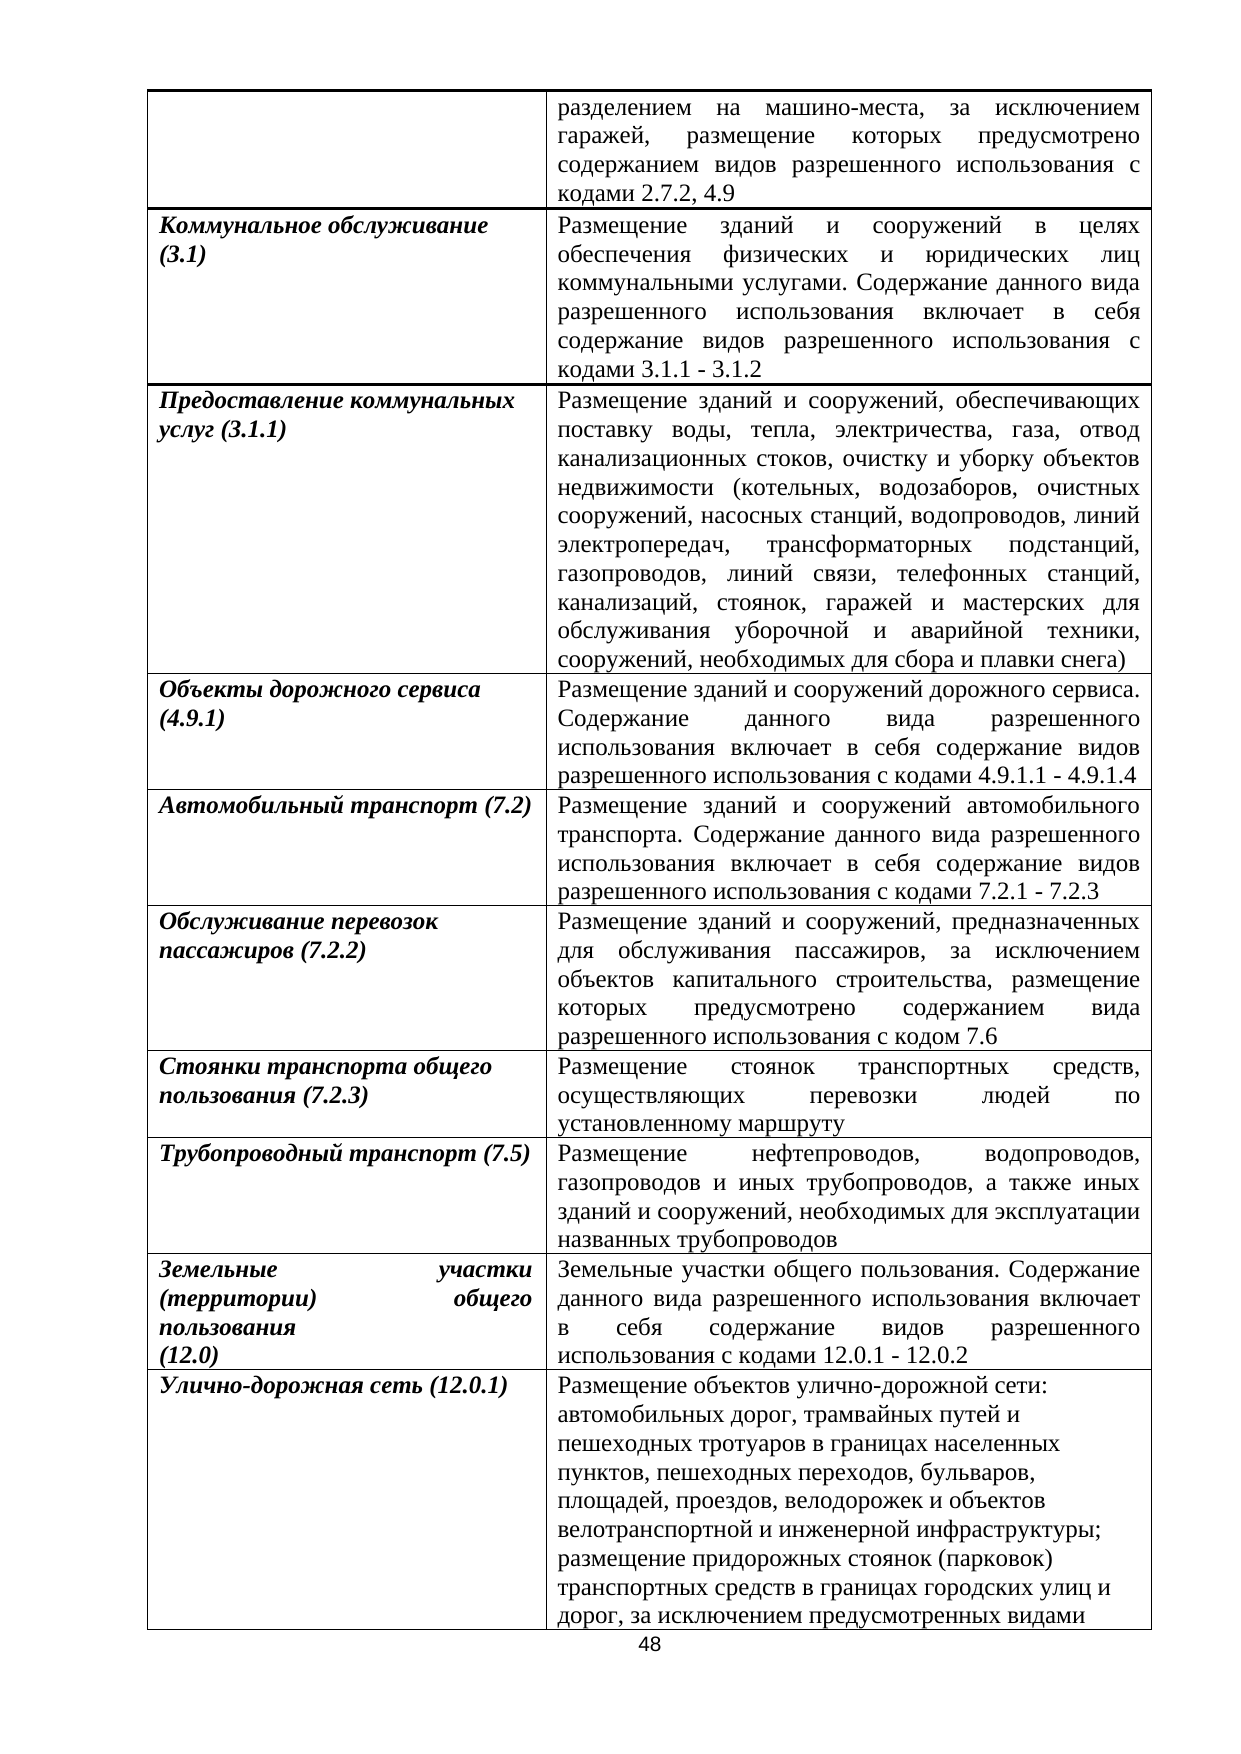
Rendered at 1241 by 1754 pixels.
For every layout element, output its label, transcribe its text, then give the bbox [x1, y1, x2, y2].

table_cell Обслуживание перевозок пассажиров (7.2.2) [148, 906, 546, 1050]
table_cell Коммунальное обслуживание (3.1) [148, 210, 546, 382]
table_cell Размещение стоянок транспортных средств, осуществляющих перевозки людей по установленному маршруту [547, 1051, 1151, 1137]
table_cell Размещение зданий и сооружений дорожного сервиса. Содержание данного вида разрешенного использования включает в себя содержание видов разрешенного использования с кодами 4.9.1.1 - 4.9.1.4 [547, 674, 1151, 789]
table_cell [148, 92, 546, 207]
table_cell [547, 92, 1151, 207]
table_cell Автомобильный транспорт (7.2) [148, 790, 546, 905]
table_cell Стоянки транспорта общего пользования (7.2.3) [148, 1051, 546, 1137]
table_cell Размещение зданий и сооружений, обеспечивающих поставку воды, тепла, электричества, газа, отвод канализационных стоков, очистку и уборку объектов недвижимости (котельных, водозаборов, очистных сооружений, насосных станций, водопроводов, линий электропередач, трансформаторных подстанций, газопроводов, линий связи, телефонных станций, канализаций, стоянок, гаражей и мастерских для обслуживания уборочной и аварийной техники, сооружений, необходимых для сбора и плавки снега) [547, 386, 1151, 673]
table_cell Земельные участки (территории) общего пользования (12.0) [148, 1254, 546, 1369]
table_cell Размещение зданий и сооружений в целях обеспечения физических и юридических лиц коммунальными услугами. Содержание данного вида разрешенного использования включает в себя содержание видов разрешенного использования с кодами 3.1.1 - 3.1.2 [547, 210, 1151, 382]
table_cell Объекты дорожного сервиса (4.9.1) [148, 674, 546, 789]
table_cell Земельные участки общего пользования. Содержание данного вида разрешенного использования включает в себя содержание видов разрешенного использования с кодами 12.0.1 - 12.0.2 [547, 1254, 1151, 1369]
table_cell Размещение зданий и сооружений, предназначенных для обслуживания пассажиров, за исключением объектов капитального строительства, размещение которых предусмотрено содержанием вида разрешенного использования с кодом 7.6 [547, 906, 1151, 1050]
table_cell Размещение зданий и сооружений автомобильного транспорта. Содержание данного вида разрешенного использования включает в себя содержание видов разрешенного использования с кодами 7.2.1 - 7.2.3 [547, 790, 1151, 905]
table_cell Трубопроводный транспорт (7.5) [148, 1138, 546, 1253]
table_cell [547, 1370, 1151, 1629]
table_cell Размещение нефтепроводов, водопроводов, газопроводов и иных трубопроводов, а также иных зданий и сооружений, необходимых для эксплуатации названных трубопроводов [547, 1138, 1151, 1253]
table_cell Предоставление коммунальных услуг (3.1.1) [148, 386, 546, 673]
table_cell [148, 1370, 546, 1629]
